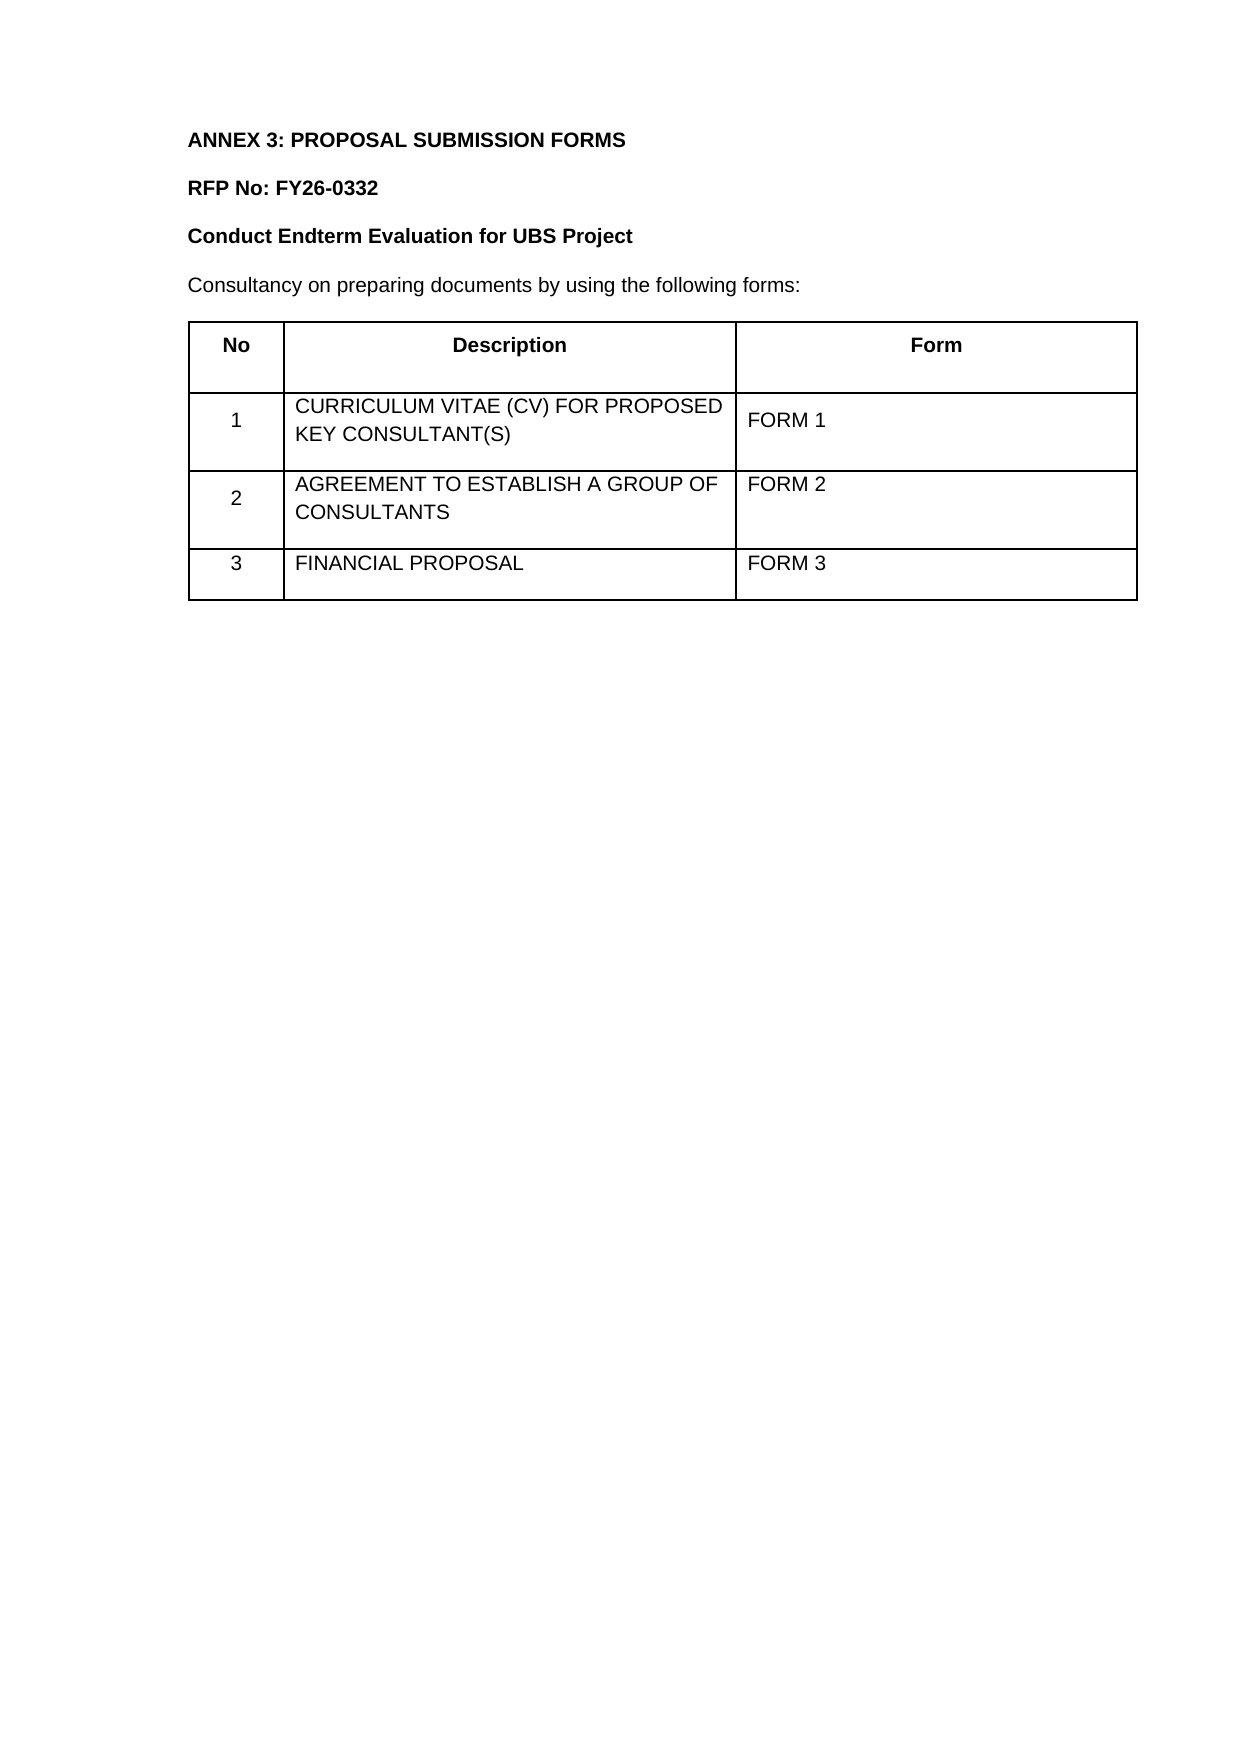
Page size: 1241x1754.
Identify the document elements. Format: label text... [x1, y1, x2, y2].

text RFP No: FY26-0332 [187, 176, 1090, 200]
table_cell AGREEMENT TO ESTABLISH A GROUP OF CONSULTANTS [285, 472, 735, 548]
table_cell 1 [190, 394, 283, 470]
table_cell FORM 2 [737, 472, 1136, 548]
table_cell CURRICULUM VITAE (CV) FOR PROPOSED KEY CONSULTANT(S) [285, 394, 735, 470]
table_cell FINANCIAL PROPOSAL [285, 550, 735, 599]
table_cell FORM 3 [737, 550, 1136, 599]
table_header Description [285, 323, 735, 392]
text Consultancy on preparing documents by using the following forms: [187, 273, 1090, 297]
table_header No [190, 323, 283, 392]
table_cell FORM 1 [737, 394, 1136, 470]
text Conduct Endterm Evaluation for UBS Project [187, 224, 1090, 248]
table_header Form [737, 323, 1136, 392]
text ANNEX 3: PROPOSAL SUBMISSION FORMS [187, 128, 1090, 152]
table_cell 2 [190, 472, 283, 548]
table_cell 3 [190, 550, 283, 599]
